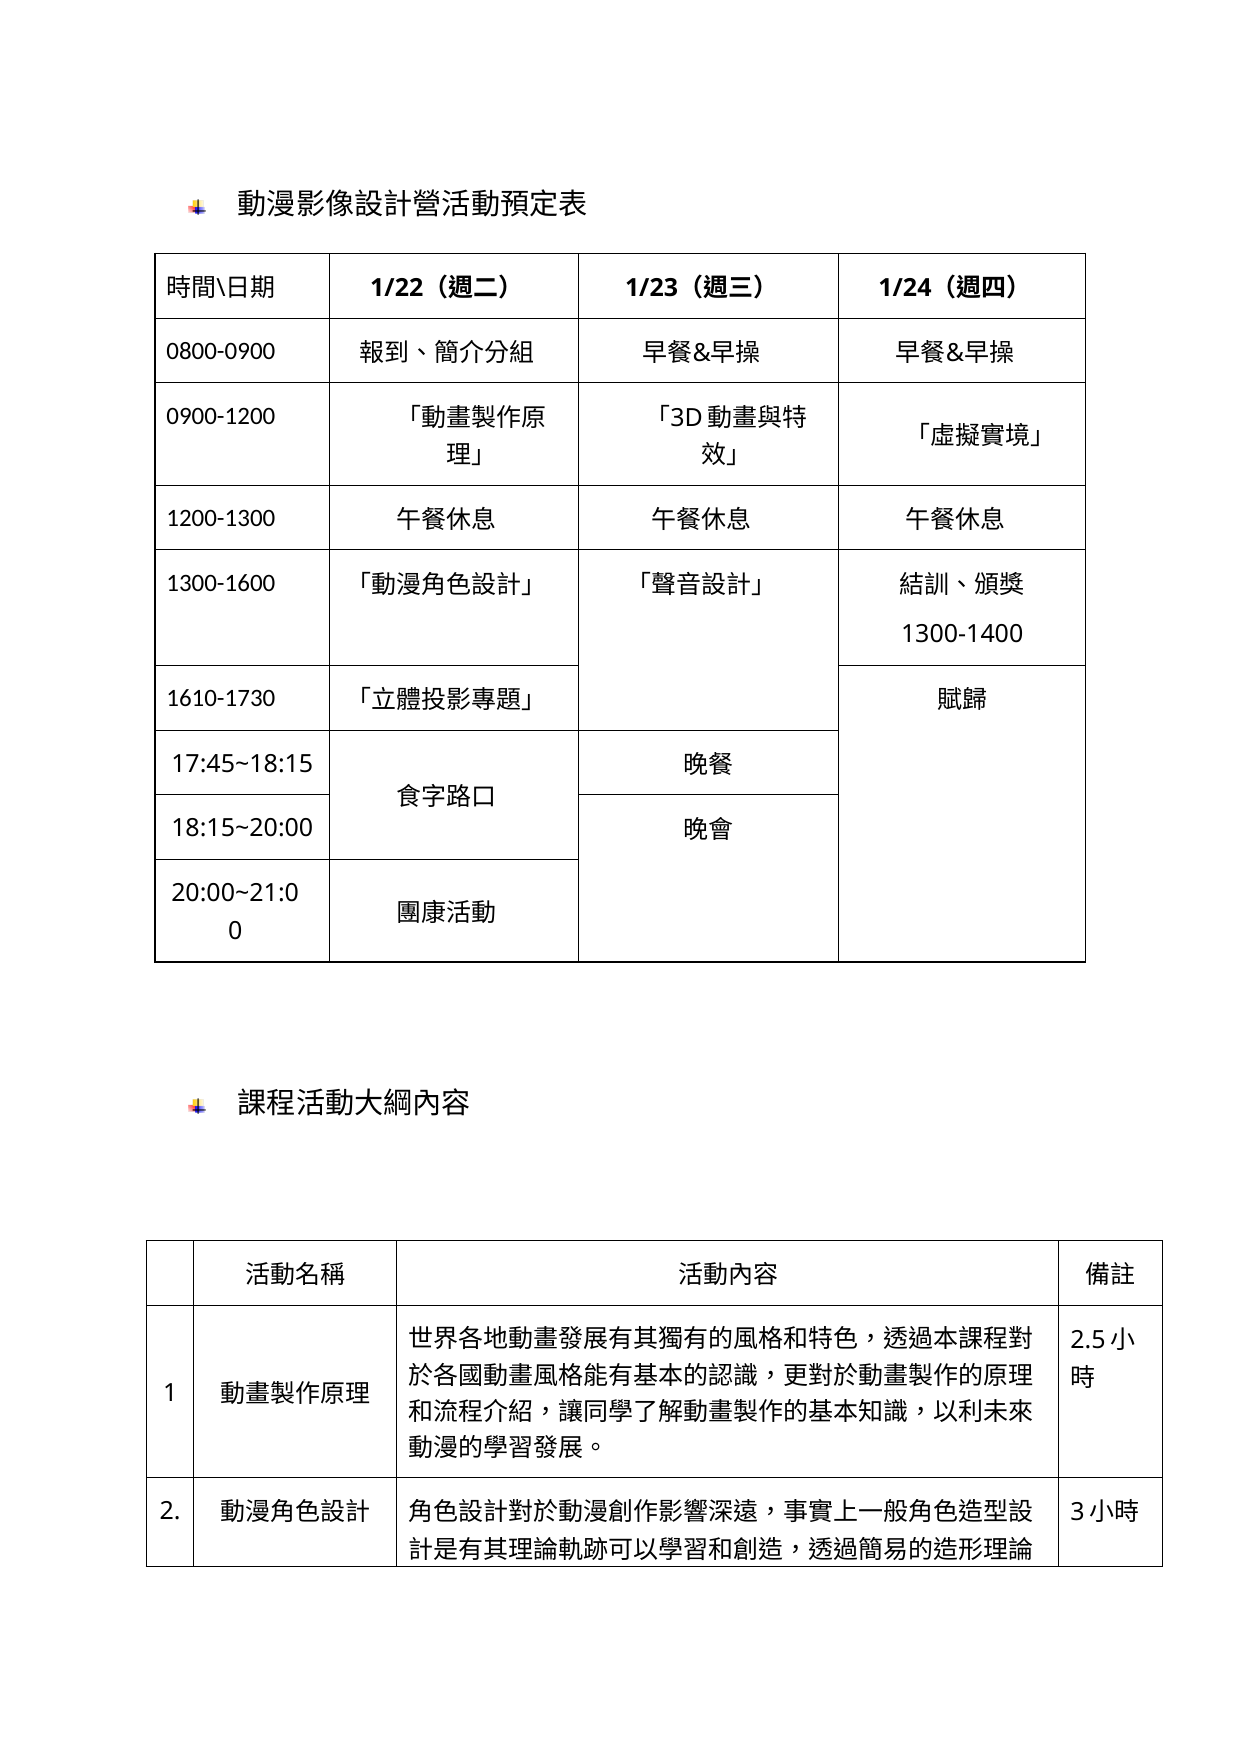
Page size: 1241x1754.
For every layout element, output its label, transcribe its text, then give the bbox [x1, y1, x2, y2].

table_cell 「聲音設計」 [579, 550, 838, 729]
table_cell 「立體投影專題」 [330, 666, 578, 729]
table_cell 晚會 [579, 795, 838, 961]
table_cell 早餐&早操 [839, 319, 1085, 382]
table_cell 3小時 [1059, 1478, 1162, 1566]
table_cell 食字路口 [330, 731, 578, 859]
table_cell 20:00~21:00 [156, 860, 329, 961]
table_cell 17:45~18:15 [156, 731, 329, 794]
list 動漫影像設計營活動預定表 [187, 164, 1053, 239]
picture [188, 198, 206, 215]
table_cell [397, 1478, 1058, 1566]
table_header 1/23（週三） [579, 254, 838, 317]
table_cell 1200-1300 [156, 486, 329, 549]
table_cell 「動漫角色設計」 [330, 550, 578, 665]
table_cell 動畫製作原理 [194, 1306, 396, 1477]
table_cell 2. [147, 1478, 193, 1566]
picture [188, 1097, 206, 1114]
table_header 活動內容 [397, 1241, 1058, 1305]
table_cell 2.5小時 [1059, 1306, 1162, 1477]
table_header 1/22（週二） [330, 254, 578, 317]
table_cell 1300-1600 [156, 550, 329, 665]
table_cell 午餐休息 [839, 486, 1085, 549]
table_cell 賦歸 [839, 666, 1085, 961]
table_header 活動名稱 [194, 1241, 396, 1305]
table_header [147, 1241, 193, 1305]
table_cell 團康活動 [330, 860, 578, 961]
table_header 時間\日期 [156, 254, 329, 317]
table_cell 「3D動畫與特效」 [579, 383, 838, 484]
table_cell 報到、簡介分組 [330, 319, 578, 382]
table_header 備註 [1059, 1241, 1162, 1305]
list 課程活動大綱內容 [187, 1064, 1053, 1139]
table_cell 結訓、頒獎 1300-1400 [839, 550, 1085, 665]
table_cell 1 [147, 1306, 193, 1477]
table_cell 18:15~20:00 [156, 795, 329, 859]
table_cell 1610-1730 [156, 666, 329, 729]
table_cell 0900-1200 [156, 383, 329, 484]
table_header 1/24（週四） [839, 254, 1085, 317]
table_cell 午餐休息 [330, 486, 578, 549]
table_cell 0800-0900 [156, 319, 329, 382]
table_cell 動漫角色設計 [194, 1478, 396, 1566]
table_cell 晚餐 [579, 731, 838, 794]
table_cell 「虛擬實境」 [839, 383, 1085, 484]
table_cell 午餐休息 [579, 486, 838, 549]
table_cell 早餐&早操 [579, 319, 838, 382]
table_cell 世界各地動畫發展有其獨有的風格和特色，透過本課程對於各國動畫風格能有基本的認識，更對於動畫製作的原理和流程介紹，讓同學了解動畫製作的基本知識，以利未來動漫的學習發展。 [397, 1306, 1058, 1477]
table_cell 「動畫製作原理」 [330, 383, 578, 484]
